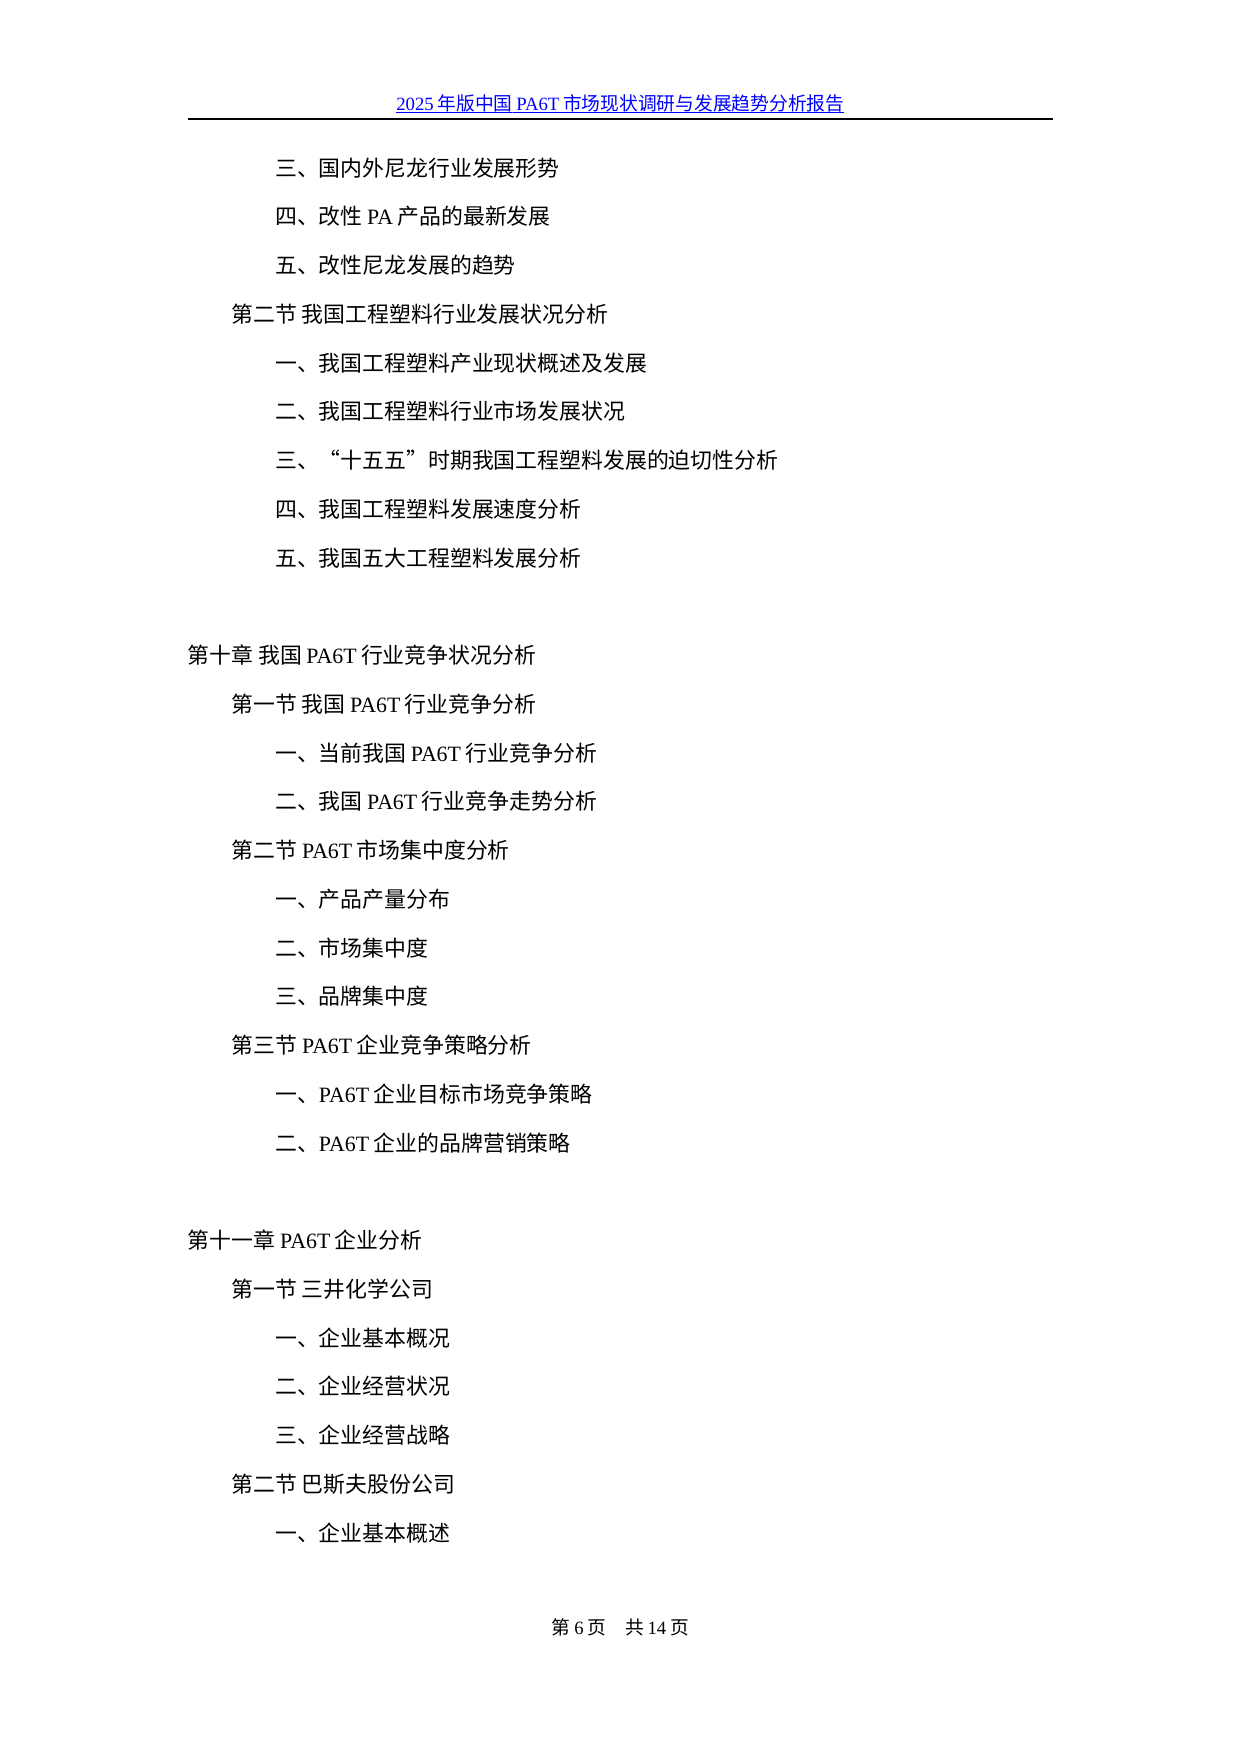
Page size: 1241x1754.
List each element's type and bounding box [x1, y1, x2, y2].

text [187, 150, 1053, 1548]
